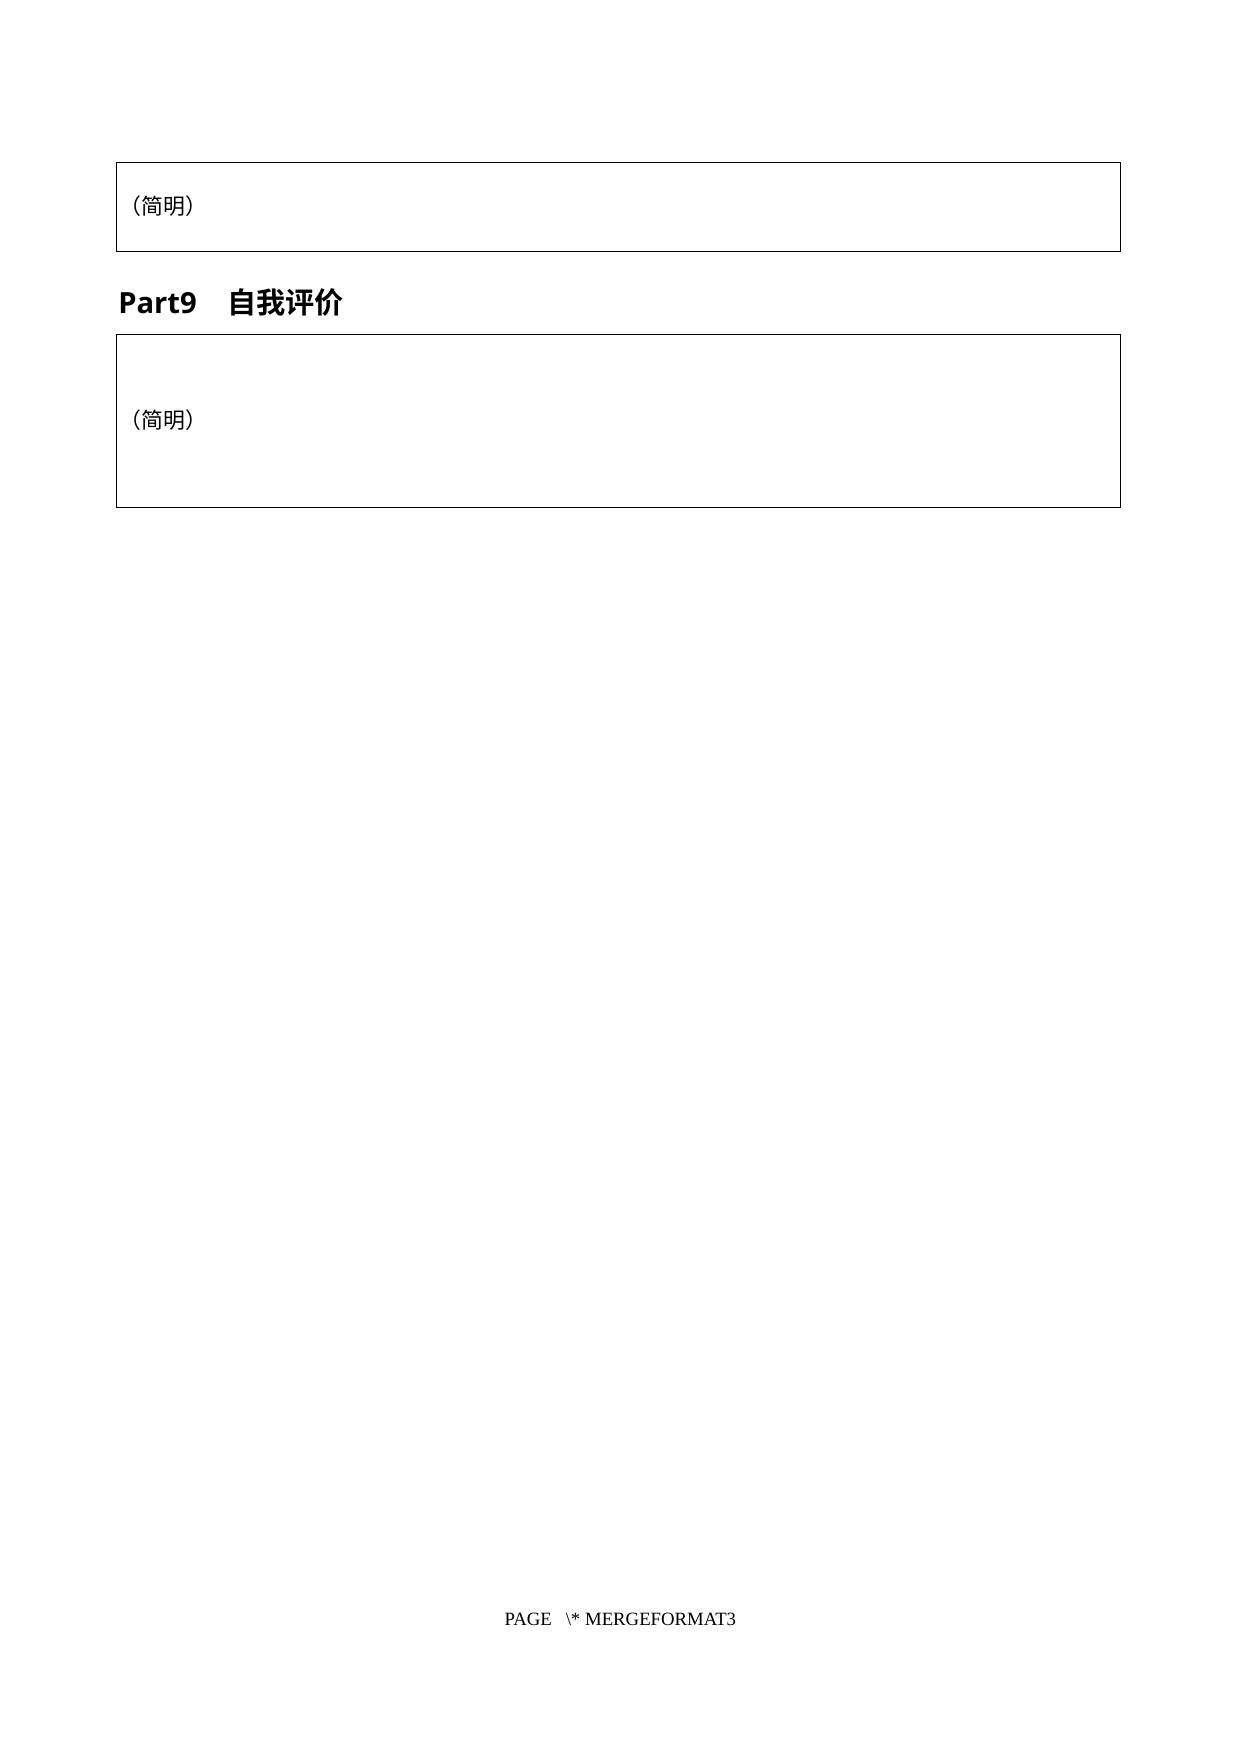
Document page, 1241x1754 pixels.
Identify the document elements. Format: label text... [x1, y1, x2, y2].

text Part9 自我评价 [118, 268, 1122, 333]
table_header （简明） [117, 163, 1120, 251]
table_header （简明） [117, 335, 1120, 507]
